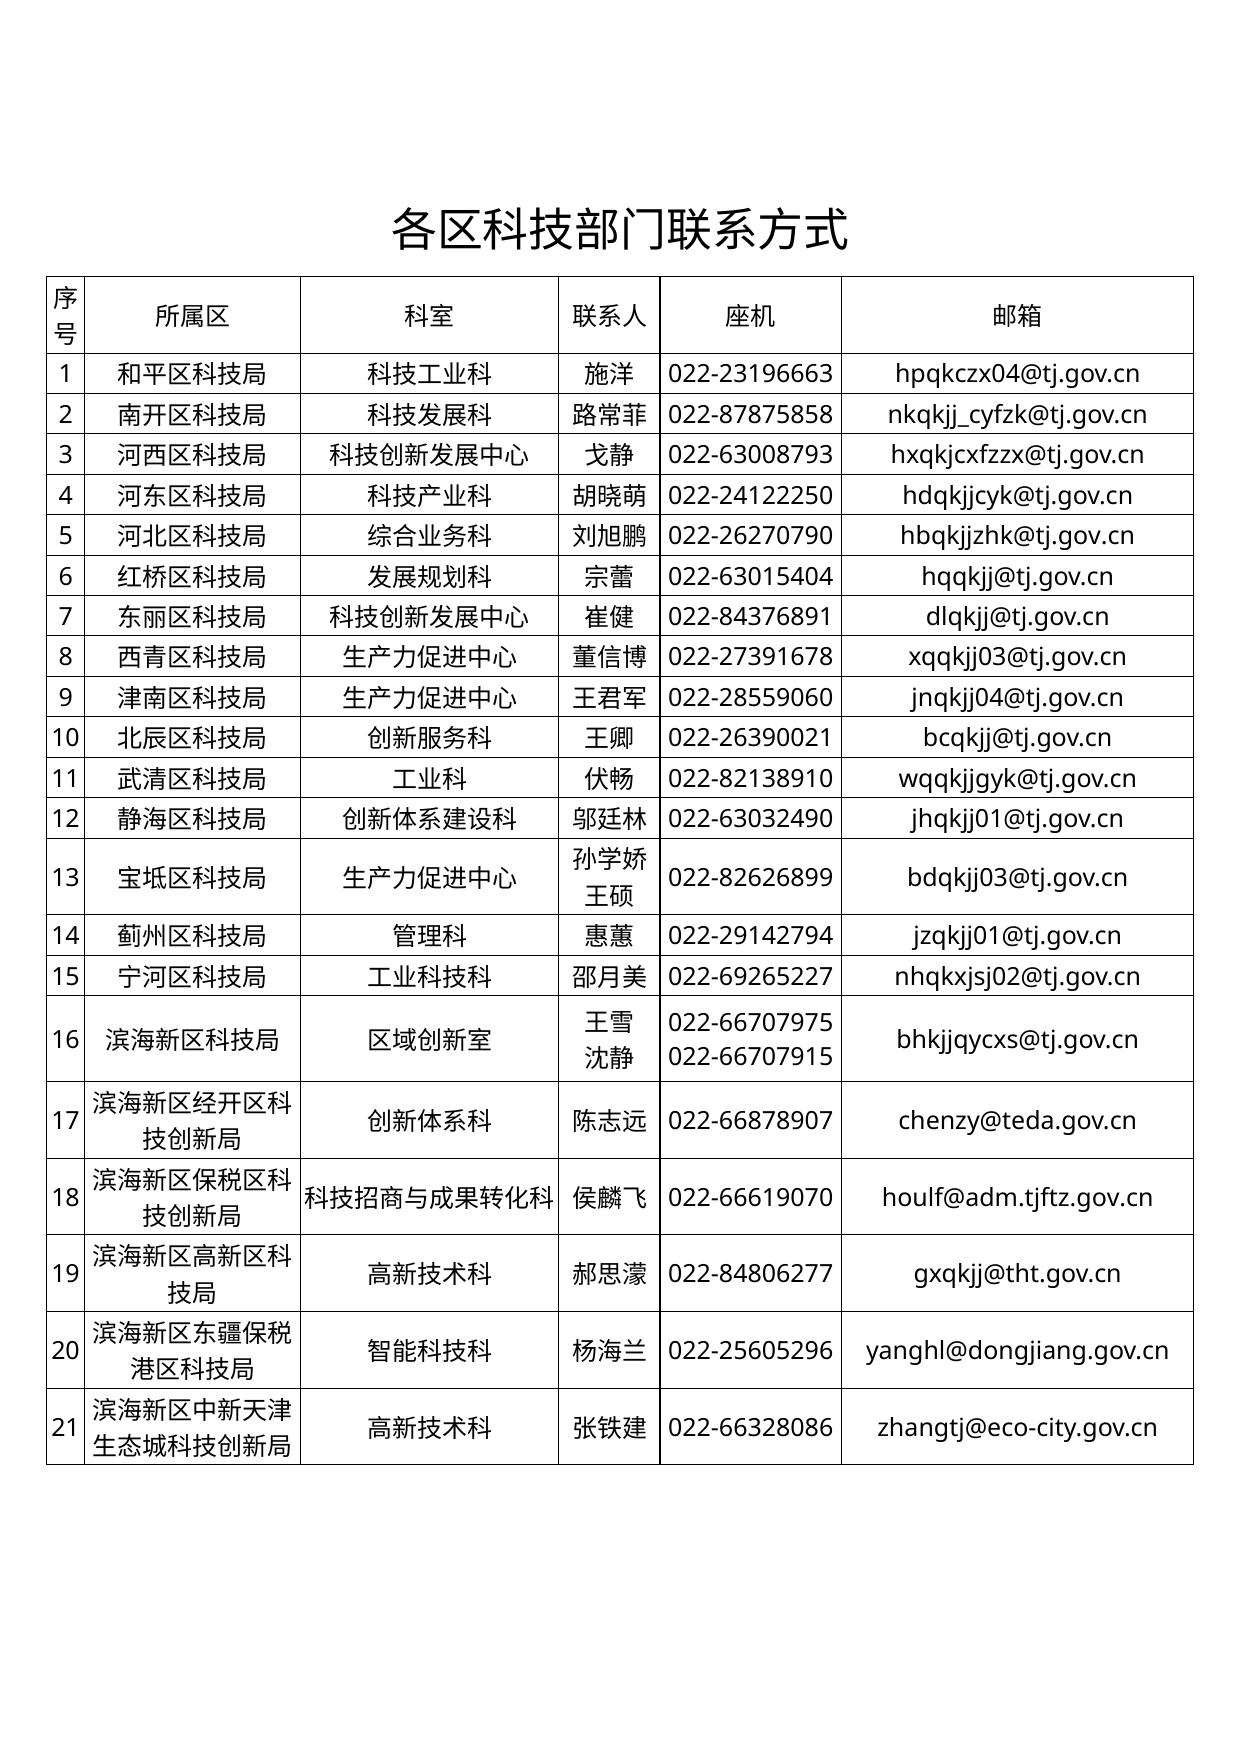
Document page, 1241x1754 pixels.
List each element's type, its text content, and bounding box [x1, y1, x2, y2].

table_cell 静海区科技局 [85, 798, 300, 837]
table_cell 022-26270790 [661, 515, 841, 554]
table_cell 17 [47, 1082, 84, 1157]
table_cell 王君军 [559, 677, 659, 716]
text 各区科技部门联系方式 [148, 178, 1093, 276]
table_cell 胡晓萌 [559, 475, 659, 514]
table_cell 022-29142794 [661, 915, 841, 954]
table_cell 4 [47, 475, 84, 514]
table_cell hbqkjjzhk@tj.gov.cn [842, 515, 1193, 554]
table_cell jnqkjj04@tj.gov.cn [842, 677, 1193, 716]
table_cell bhkjjqycxs@tj.gov.cn [842, 996, 1193, 1081]
table_cell 022-69265227 [661, 956, 841, 995]
table_cell 蓟州区科技局 [85, 915, 300, 954]
table_cell 19 [47, 1235, 84, 1311]
table_cell 022-87875858 [661, 394, 841, 433]
table_cell 022-24122250 [661, 475, 841, 514]
table_header 座机 [661, 277, 841, 352]
table_cell 13 [47, 839, 84, 914]
table_cell 王雪 沈静 [559, 996, 659, 1081]
table_cell 东丽区科技局 [85, 596, 300, 635]
table_cell 8 [47, 636, 84, 676]
table_cell hqqkjj@tj.gov.cn [842, 556, 1193, 595]
table_cell 生产力促进中心 [301, 839, 558, 914]
table_cell houlf@adm.tjftz.gov.cn [842, 1159, 1193, 1234]
table_cell 津南区科技局 [85, 677, 300, 716]
table_cell nhqkxjsj02@tj.gov.cn [842, 956, 1193, 995]
table_header 序号 [47, 277, 84, 352]
table_cell 工业科技科 [301, 956, 558, 995]
table_cell 022-26390021 [661, 717, 841, 757]
table_cell 崔健 [559, 596, 659, 635]
table_cell 滨海新区经开区科技创新局 [85, 1082, 300, 1157]
table_cell jzqkjj01@tj.gov.cn [842, 915, 1193, 954]
table_cell 022-66878907 [661, 1082, 841, 1157]
table_cell 侯麟飞 [559, 1159, 659, 1234]
table_cell 创新服务科 [301, 717, 558, 757]
table_cell 武清区科技局 [85, 758, 300, 797]
table_cell 综合业务科 [301, 515, 558, 554]
table_cell 邬廷林 [559, 798, 659, 837]
table_cell bcqkjj@tj.gov.cn [842, 717, 1193, 757]
table_cell 14 [47, 915, 84, 954]
table_cell 宗蕾 [559, 556, 659, 595]
table_cell 022-28559060 [661, 677, 841, 716]
table_cell 张铁建 [559, 1389, 659, 1464]
table_cell 孙学娇 王硕 [559, 839, 659, 914]
table_cell 红桥区科技局 [85, 556, 300, 595]
table_cell 022-23196663 [661, 354, 841, 393]
table_cell 科技创新发展中心 [301, 434, 558, 474]
table_cell 郝思濛 [559, 1235, 659, 1311]
table_cell 科技招商与成果转化科 [301, 1159, 558, 1234]
table_cell nkqkjj_cyfzk@tj.gov.cn [842, 394, 1193, 433]
table_cell 惠蕙 [559, 915, 659, 954]
table_cell 宝坻区科技局 [85, 839, 300, 914]
table_cell gxqkjj@tht.gov.cn [842, 1235, 1193, 1311]
table_cell 科技工业科 [301, 354, 558, 393]
table_cell 滨海新区高新区科技局 [85, 1235, 300, 1311]
table_cell 022-27391678 [661, 636, 841, 676]
table_cell hpqkczx04@tj.gov.cn [842, 354, 1193, 393]
table_cell wqqkjjgyk@tj.gov.cn [842, 758, 1193, 797]
table_cell 022-66707975 022-66707915 [661, 996, 841, 1081]
table_cell 科技创新发展中心 [301, 596, 558, 635]
table_cell zhangtj@eco-city.gov.cn [842, 1389, 1193, 1464]
table_cell 路常菲 [559, 394, 659, 433]
table_cell 科技产业科 [301, 475, 558, 514]
table_cell 12 [47, 798, 84, 837]
table_cell 022-82138910 [661, 758, 841, 797]
table_cell 发展规划科 [301, 556, 558, 595]
table_cell 022-82626899 [661, 839, 841, 914]
table_cell 伏畅 [559, 758, 659, 797]
table_cell 022-66619070 [661, 1159, 841, 1234]
table_header 联系人 [559, 277, 659, 352]
table_cell 022-84806277 [661, 1235, 841, 1311]
table_cell 杨海兰 [559, 1312, 659, 1387]
table_cell 022-25605296 [661, 1312, 841, 1387]
table_cell 陈志远 [559, 1082, 659, 1157]
table_cell dlqkjj@tj.gov.cn [842, 596, 1193, 635]
table_cell 董信博 [559, 636, 659, 676]
table_cell 和平区科技局 [85, 354, 300, 393]
table_cell 滨海新区保税区科技创新局 [85, 1159, 300, 1234]
table_cell 施洋 [559, 354, 659, 393]
table_cell 1 [47, 354, 84, 393]
table_cell 南开区科技局 [85, 394, 300, 433]
table_cell 创新体系科 [301, 1082, 558, 1157]
table_cell 工业科 [301, 758, 558, 797]
table_cell 生产力促进中心 [301, 636, 558, 676]
table_cell 6 [47, 556, 84, 595]
table_cell chenzy@teda.gov.cn [842, 1082, 1193, 1157]
table_cell 022-63032490 [661, 798, 841, 837]
table_cell 河西区科技局 [85, 434, 300, 474]
table_header 所属区 [85, 277, 300, 352]
table_cell 刘旭鹏 [559, 515, 659, 554]
table_cell 河东区科技局 [85, 475, 300, 514]
table_cell bdqkjj03@tj.gov.cn [842, 839, 1193, 914]
table_cell 管理科 [301, 915, 558, 954]
table_cell 滨海新区科技局 [85, 996, 300, 1081]
table_cell 3 [47, 434, 84, 474]
table_cell 智能科技科 [301, 1312, 558, 1387]
table_cell 高新技术科 [301, 1235, 558, 1311]
table_cell yanghl@dongjiang.gov.cn [842, 1312, 1193, 1387]
table_cell 区域创新室 [301, 996, 558, 1081]
table_cell 西青区科技局 [85, 636, 300, 676]
table_cell 5 [47, 515, 84, 554]
table_cell xqqkjj03@tj.gov.cn [842, 636, 1193, 676]
table_cell 9 [47, 677, 84, 716]
table_cell 北辰区科技局 [85, 717, 300, 757]
table_cell 高新技术科 [301, 1389, 558, 1464]
table_cell hdqkjjcyk@tj.gov.cn [842, 475, 1193, 514]
table_header 科室 [301, 277, 558, 352]
table_cell 滨海新区东疆保税港区科技局 [85, 1312, 300, 1387]
table_cell 2 [47, 394, 84, 433]
table_cell 022-84376891 [661, 596, 841, 635]
table_header 邮箱 [842, 277, 1193, 352]
table_cell 022-63008793 [661, 434, 841, 474]
table_cell 滨海新区中新天津生态城科技创新局 [85, 1389, 300, 1464]
table_cell 10 [47, 717, 84, 757]
table_cell 11 [47, 758, 84, 797]
table_cell 20 [47, 1312, 84, 1387]
table_cell 生产力促进中心 [301, 677, 558, 716]
table_cell 18 [47, 1159, 84, 1234]
table_cell 15 [47, 956, 84, 995]
table_cell 王卿 [559, 717, 659, 757]
table_cell 戈静 [559, 434, 659, 474]
table_cell 科技发展科 [301, 394, 558, 433]
table_cell 022-63015404 [661, 556, 841, 595]
table_cell 7 [47, 596, 84, 635]
table_cell 创新体系建设科 [301, 798, 558, 837]
table_cell hxqkjcxfzzx@tj.gov.cn [842, 434, 1193, 474]
table_cell jhqkjj01@tj.gov.cn [842, 798, 1193, 837]
table_cell 宁河区科技局 [85, 956, 300, 995]
table_cell 邵月美 [559, 956, 659, 995]
table_cell 16 [47, 996, 84, 1081]
table_cell 022-66328086 [661, 1389, 841, 1464]
table_cell 21 [47, 1389, 84, 1464]
table_cell 河北区科技局 [85, 515, 300, 554]
